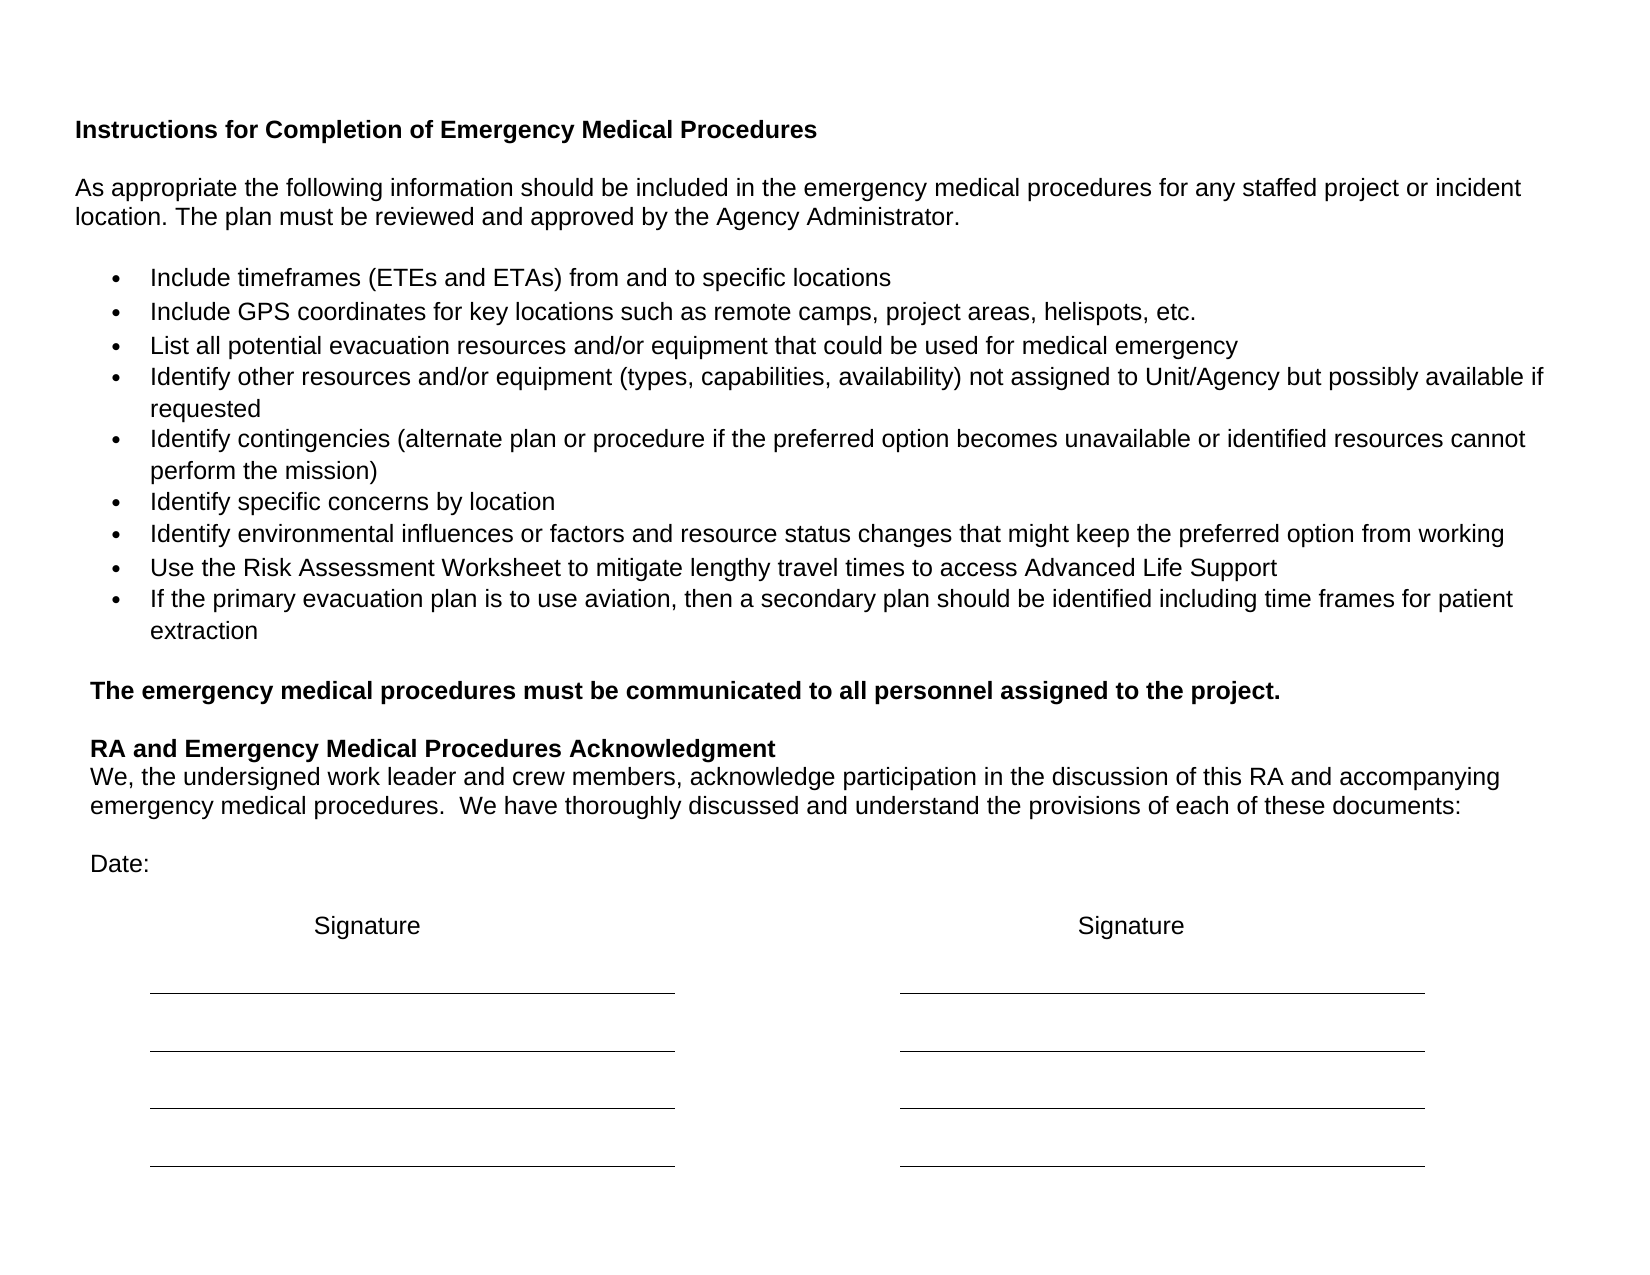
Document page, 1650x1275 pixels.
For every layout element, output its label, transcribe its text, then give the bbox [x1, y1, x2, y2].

list Identify environmental influences or factors and resource status changes that might keep the preferred option from working [112, 516, 1575, 550]
list Identify other resources and/or equipment (types, capabilities, availability) not assigned to Unit/Agency but possibly available if requested [112, 362, 1575, 424]
list Use the Risk Assessment Worksheet to mitigate lengthy travel times to access Advanced Life Support [112, 550, 1575, 584]
list Include timeframes (ETEs and ETAs) from and to specific locations [112, 259, 1575, 293]
list Include GPS coordinates for key locations such as remote camps, project areas, helispots, etc. [112, 293, 1575, 328]
text As appropriate the following information should be included in the emergency medical procedures for any staffed project or incident location. The plan must be reviewed and approved by the Agency Administrator. [75, 173, 1575, 230]
list List all potential evacuation resources and/or equipment that could be used for medical emergency [112, 328, 1575, 362]
text Instructions for Completion of Emergency Medical Procedures [75, 115, 1575, 144]
list Identify contingencies (alternate plan or procedure if the preferred option becomes unavailable or identified resources cannot perform the mission) [112, 424, 1575, 487]
table_header The emergency medical procedures must be communicated to all personnel assigned to the project. RA and Emergency Medical Procedures Acknowledgment [75, 676, 1575, 762]
list If the primary evacuation plan is to use aviation, then a secondary plan should be identified including time frames for patient extraction [112, 584, 1575, 647]
list Identify specific concerns by location [112, 487, 1575, 516]
text Signature Signature [225, 911, 1575, 939]
table_cell We, the undersigned work leader and crew members, acknowledge participation in the discussion of this RA and accompanying emergency medical procedures. We have thoroughly discussed and understand the provisions of each of these documents: Date: [75, 763, 1575, 911]
